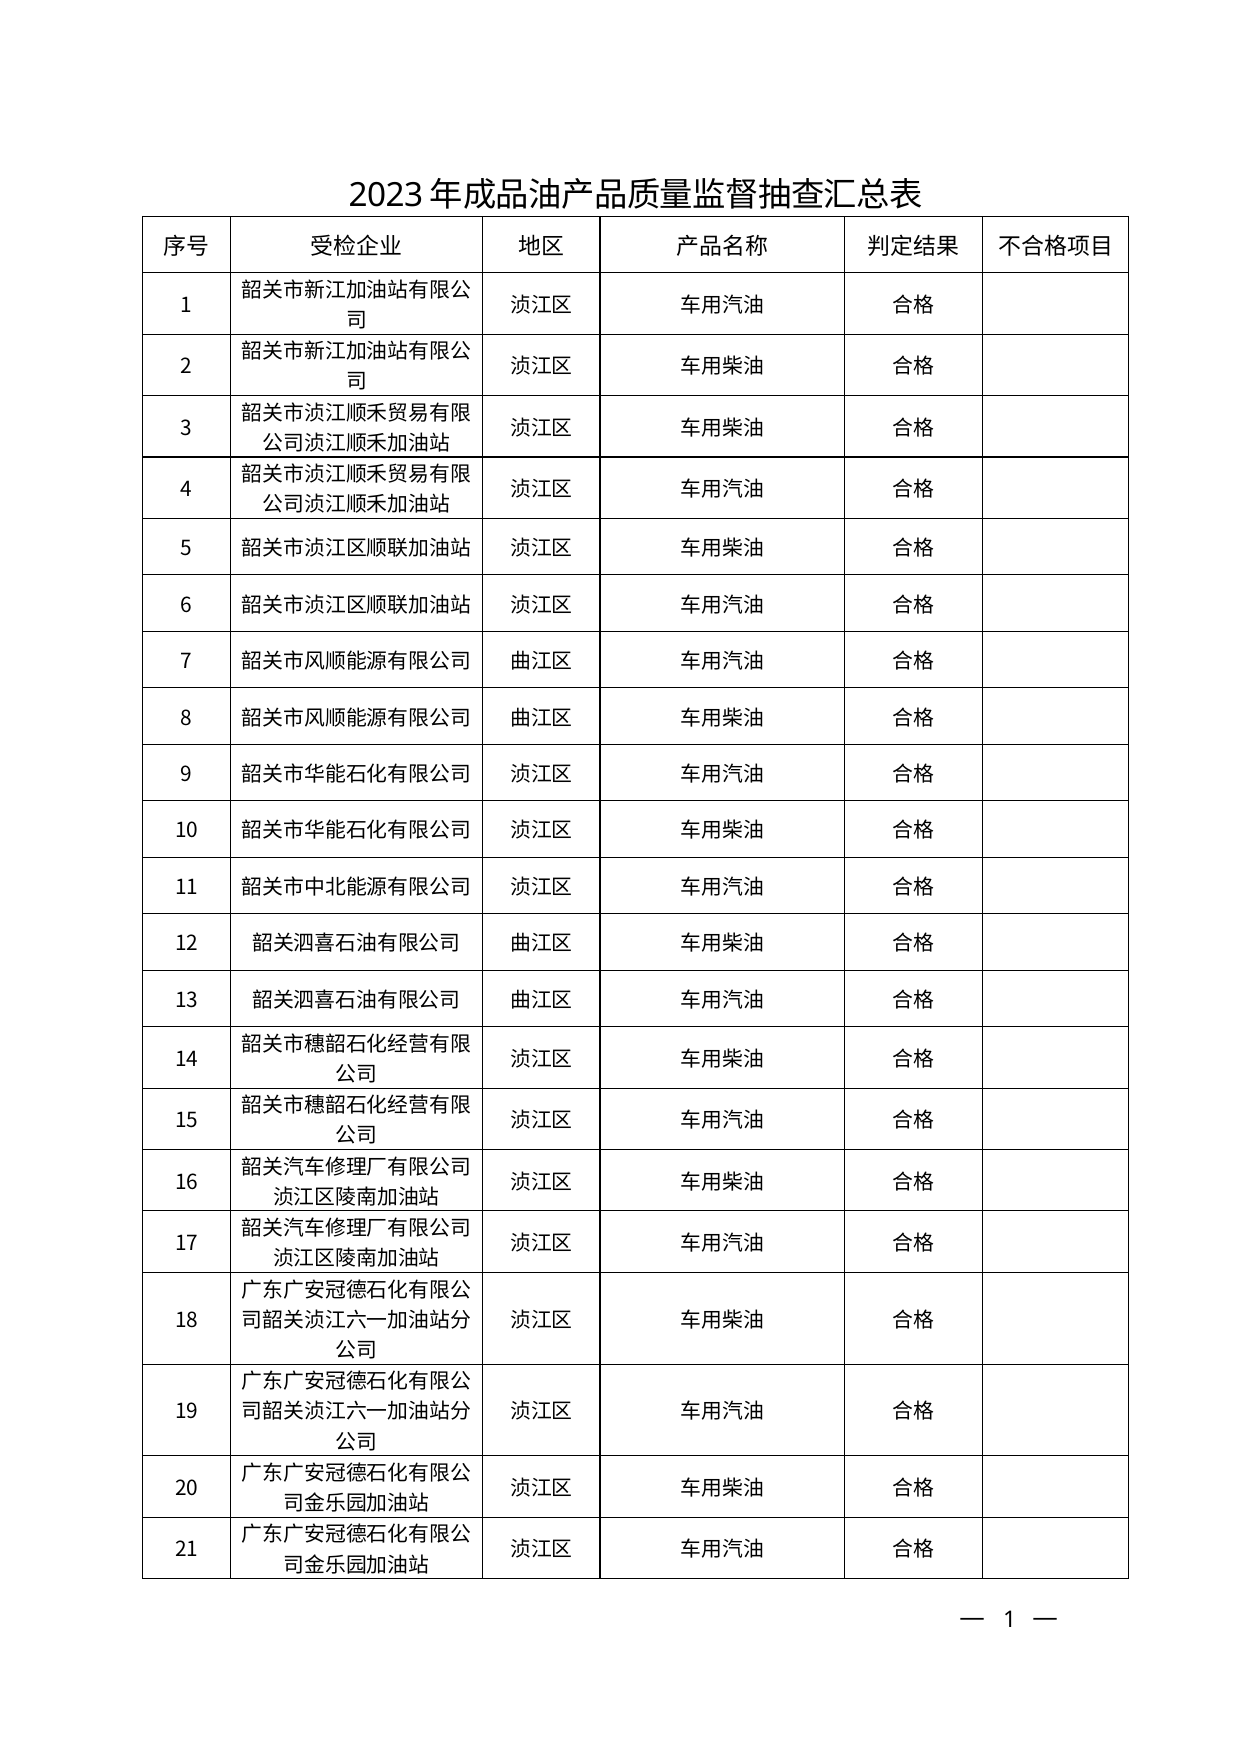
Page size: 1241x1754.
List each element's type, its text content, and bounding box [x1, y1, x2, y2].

table_cell 浈江区 [483, 1456, 599, 1517]
table_cell 韶关市浈江顺禾贸易有限公司浈江顺禾加油站 [231, 396, 482, 456]
table_cell 合格 [845, 858, 982, 913]
table_cell 2 [143, 335, 230, 395]
table_cell 合格 [845, 1089, 982, 1149]
table_cell 车用柴油 [601, 519, 844, 574]
table_cell 韶关市浈江区顺联加油站 [231, 519, 482, 574]
table_cell 韶关市风顺能源有限公司 [231, 632, 482, 687]
table_cell 合格 [845, 335, 982, 395]
table_cell [983, 335, 1128, 395]
table_header 受检企业 [231, 217, 482, 272]
table_cell 13 [143, 971, 230, 1026]
table_cell 8 [143, 688, 230, 744]
table_cell 车用汽油 [601, 458, 844, 518]
table_cell 6 [143, 575, 230, 631]
table_cell [983, 632, 1128, 687]
table_cell 车用汽油 [601, 858, 844, 913]
table_header 地区 [483, 217, 599, 272]
table_cell 车用柴油 [601, 801, 844, 857]
table_cell 11 [143, 858, 230, 913]
table_cell 浈江区 [483, 1365, 599, 1455]
table_cell 韶关市穗韶石化经营有限公司 [231, 1089, 482, 1149]
table_cell 韶关市新江加油站有限公司 [231, 273, 482, 333]
table_cell 广东广安冠德石化有限公司韶关浈江六一加油站分公司 [231, 1273, 482, 1363]
table_cell 合格 [845, 914, 982, 969]
table_cell [983, 1211, 1128, 1272]
table_cell 5 [143, 519, 230, 574]
table_cell [983, 396, 1128, 456]
table_cell 曲江区 [483, 914, 599, 969]
table_header 序号 [143, 217, 230, 272]
table_cell 车用汽油 [601, 1365, 844, 1455]
table_cell 曲江区 [483, 688, 599, 744]
table_cell 韶关市新江加油站有限公司 [231, 335, 482, 395]
table_cell 韶关泗喜石油有限公司 [231, 971, 482, 1026]
table_cell 韶关市华能石化有限公司 [231, 745, 482, 800]
table_cell 韶关市穗韶石化经营有限公司 [231, 1027, 482, 1087]
table_cell 合格 [845, 1211, 982, 1272]
table_cell 车用汽油 [601, 745, 844, 800]
table_cell 浈江区 [483, 1518, 599, 1578]
table_cell 车用柴油 [601, 1456, 844, 1517]
table_cell 18 [143, 1273, 230, 1363]
table_header 产品名称 [601, 217, 844, 272]
table_cell 广东广安冠德石化有限公司韶关浈江六一加油站分公司 [231, 1365, 482, 1455]
table_cell 韶关汽车修理厂有限公司浈江区陵南加油站 [231, 1211, 482, 1272]
table_cell 10 [143, 801, 230, 857]
table_cell 韶关市浈江区顺联加油站 [231, 575, 482, 631]
table_cell 车用汽油 [601, 575, 844, 631]
table_cell 19 [143, 1365, 230, 1455]
table_cell 广东广安冠德石化有限公司金乐园加油站 [231, 1518, 482, 1578]
table_cell 20 [143, 1456, 230, 1517]
table_cell 合格 [845, 1518, 982, 1578]
table_cell 浈江区 [483, 519, 599, 574]
table_cell 车用汽油 [601, 1518, 844, 1578]
table_cell 15 [143, 1089, 230, 1149]
table_cell 车用柴油 [601, 335, 844, 395]
table_cell 浈江区 [483, 575, 599, 631]
table_cell 合格 [845, 971, 982, 1026]
table_cell 车用汽油 [601, 1211, 844, 1272]
table_cell [983, 914, 1128, 969]
table_cell 12 [143, 914, 230, 969]
table_cell [983, 688, 1128, 744]
table_cell 浈江区 [483, 1027, 599, 1087]
table_cell 浈江区 [483, 745, 599, 800]
table_cell 合格 [845, 519, 982, 574]
table_cell 浈江区 [483, 858, 599, 913]
table_cell 车用汽油 [601, 1089, 844, 1149]
table_header 不合格项目 [983, 217, 1128, 272]
table_cell 16 [143, 1150, 230, 1210]
table_cell [983, 858, 1128, 913]
table_cell 车用柴油 [601, 688, 844, 744]
table_cell 合格 [845, 1273, 982, 1363]
table_cell 车用柴油 [601, 1273, 844, 1363]
table_cell [983, 1273, 1128, 1363]
table_cell 21 [143, 1518, 230, 1578]
table_cell 合格 [845, 745, 982, 800]
table_cell [983, 1027, 1128, 1087]
table_cell 合格 [845, 632, 982, 687]
table_cell 浈江区 [483, 1273, 599, 1363]
table_cell 韶关市中北能源有限公司 [231, 858, 482, 913]
table_cell 韶关泗喜石油有限公司 [231, 914, 482, 969]
table_cell 9 [143, 745, 230, 800]
table_cell 1 [143, 273, 230, 333]
table_cell 浈江区 [483, 801, 599, 857]
table_cell 车用柴油 [601, 396, 844, 456]
table_cell 浈江区 [483, 335, 599, 395]
table_cell [983, 575, 1128, 631]
table_cell 14 [143, 1027, 230, 1087]
table_cell 合格 [845, 688, 982, 744]
table_cell 合格 [845, 1365, 982, 1455]
table_cell [983, 1150, 1128, 1210]
table_cell 浈江区 [483, 1089, 599, 1149]
table_cell [983, 1456, 1128, 1517]
table_cell 浈江区 [483, 458, 599, 518]
table_cell 合格 [845, 1456, 982, 1517]
table_cell 车用汽油 [601, 273, 844, 333]
table_cell 曲江区 [483, 632, 599, 687]
table_cell [983, 519, 1128, 574]
table_cell 车用汽油 [601, 971, 844, 1026]
table_cell 合格 [845, 801, 982, 857]
table_cell 合格 [845, 1027, 982, 1087]
table_cell [983, 1365, 1128, 1455]
table_cell [983, 458, 1128, 518]
table_cell 车用柴油 [601, 1150, 844, 1210]
table_cell [983, 971, 1128, 1026]
table_cell 浈江区 [483, 273, 599, 333]
table_cell 3 [143, 396, 230, 456]
table_cell 韶关汽车修理厂有限公司浈江区陵南加油站 [231, 1150, 482, 1210]
table_cell 韶关市风顺能源有限公司 [231, 688, 482, 744]
table_cell 合格 [845, 458, 982, 518]
table_cell 浈江区 [483, 1150, 599, 1210]
table_cell 车用汽油 [601, 632, 844, 687]
table_cell 浈江区 [483, 1211, 599, 1272]
table_cell [983, 801, 1128, 857]
table_cell 曲江区 [483, 971, 599, 1026]
table_cell 合格 [845, 1150, 982, 1210]
table_header 判定结果 [845, 217, 982, 272]
table_cell 车用柴油 [601, 1027, 844, 1087]
table_cell 4 [143, 458, 230, 518]
table_cell 韶关市华能石化有限公司 [231, 801, 482, 857]
table_cell [983, 1089, 1128, 1149]
table_cell 广东广安冠德石化有限公司金乐园加油站 [231, 1456, 482, 1517]
table_cell 车用柴油 [601, 914, 844, 969]
table_cell [983, 745, 1128, 800]
table_cell 7 [143, 632, 230, 687]
table_cell 韶关市浈江顺禾贸易有限公司浈江顺禾加油站 [231, 458, 482, 518]
table_cell [983, 273, 1128, 333]
table_cell 合格 [845, 575, 982, 631]
table_cell 合格 [845, 396, 982, 456]
table_cell 浈江区 [483, 396, 599, 456]
table_cell 合格 [845, 273, 982, 333]
table_cell [983, 1518, 1128, 1578]
table_cell 17 [143, 1211, 230, 1272]
text 2023年成品油产品质量监督抽查汇总表 [154, 167, 1117, 216]
